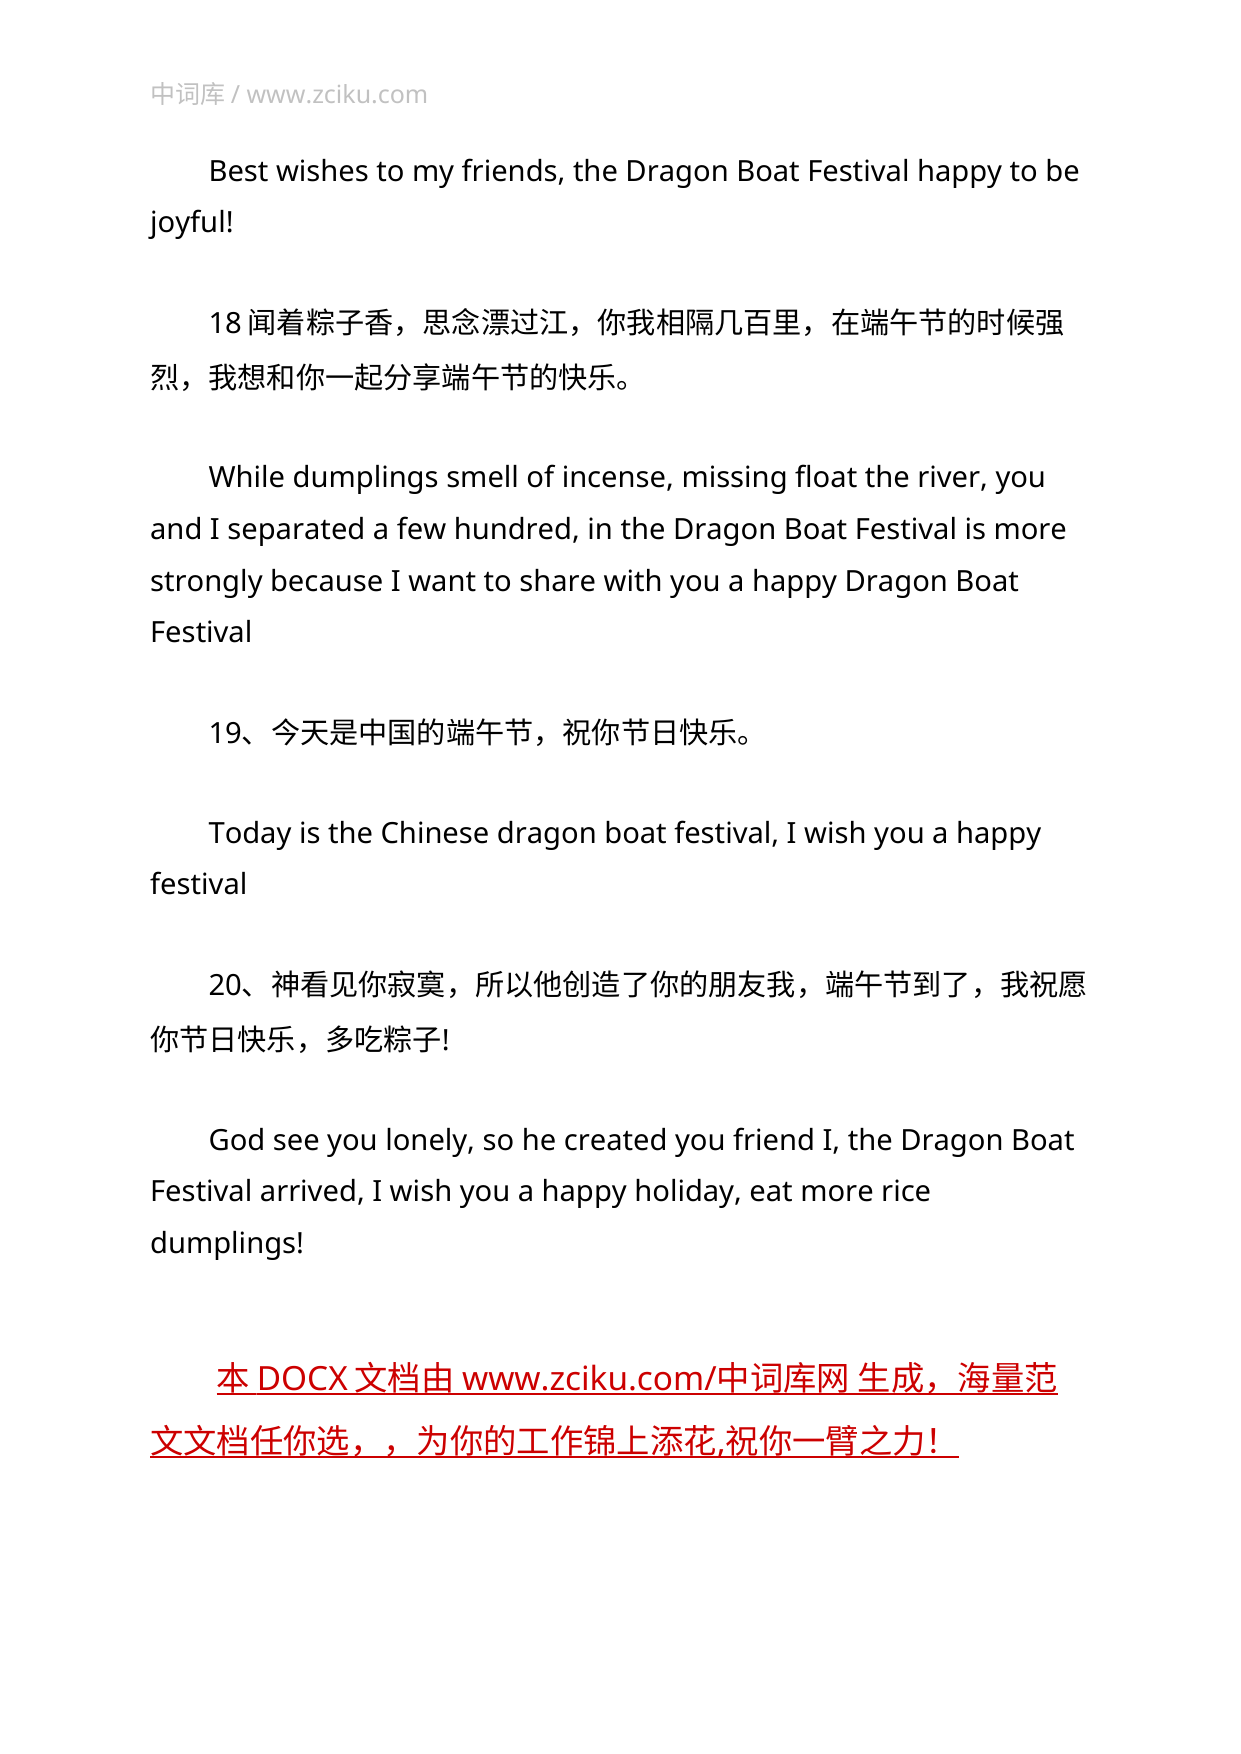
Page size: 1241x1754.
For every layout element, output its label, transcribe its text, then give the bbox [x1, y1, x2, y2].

text 本DOCX文档由 www.zciku.com/中词库网 生成，海量范文文档任你选，，为你的工作锦上添花,祝你一臂之力！ [150, 1352, 1090, 1463]
text 20、神看见你寂寞，所以他创造了你的朋友我，端午节到了，我祝愿你节日快乐，多吃粽子! [150, 962, 1090, 1059]
text Best wishes to my friends, the Dragon Boat Festival happy to be joyful! [150, 150, 1090, 241]
text 18闻着粽子香，思念漂过江，你我相隔几百里，在端午节的时候强烈，我想和你一起分享端午节的快乐。 [150, 300, 1090, 397]
text While dumplings smell of incense, missing float the river, you and I separated a few hundred, in the Dragon Boat Festival is more strongly because I want to share with you a happy Dragon Boat Festival [150, 457, 1090, 651]
text Today is the Chinese dragon boat festival, I wish you a happy festival [150, 812, 1090, 903]
text 19、今天是中国的端午节，祝你节日快乐。 [150, 710, 1090, 752]
text God see you lonely, so he created you friend I, the Dragon Boat Festival arrived, I wish you a happy holiday, eat more rice dumplings! [150, 1119, 1090, 1262]
